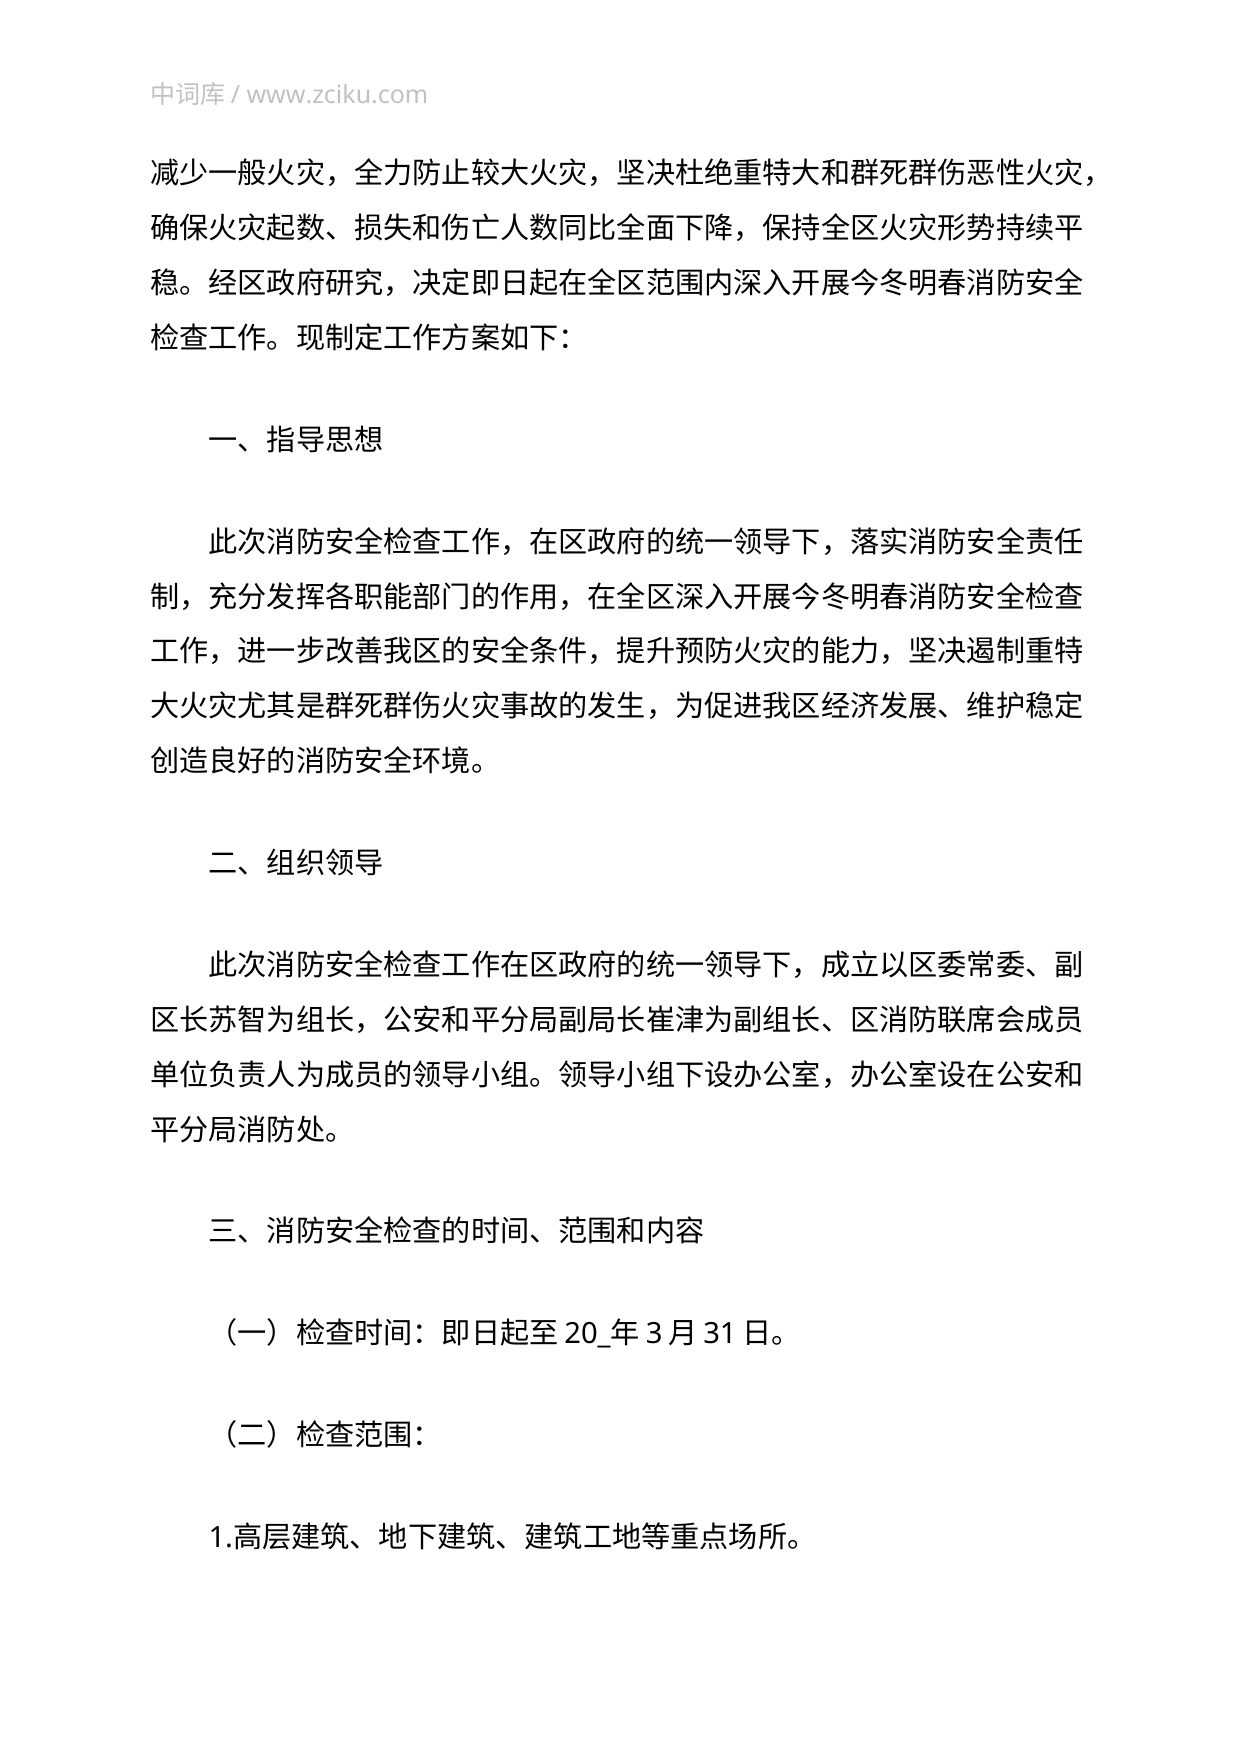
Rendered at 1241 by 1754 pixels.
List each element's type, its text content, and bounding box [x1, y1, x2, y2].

text 三、消防安全检查的时间、范围和内容 [150, 1208, 1090, 1250]
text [150, 150, 1090, 357]
text （二）检查范围： [150, 1412, 1090, 1454]
text 一、指导思想 [150, 416, 1090, 459]
text 二、组织领导 [150, 839, 1090, 882]
text （一）检查时间：即日起至20_年3月31日。 [150, 1309, 1090, 1352]
text 此次消防安全检查工作在区政府的统一领导下，成立以区委常委、副区长苏智为组长，公安和平分局副局长崔津为副组长、区消防联席会成员单位负责人为成员的领导小组。领导小组下设办公室，办公室设在公安和平分局消防处。 [150, 941, 1090, 1148]
text 1.高层建筑、地下建筑、建筑工地等重点场所。 [150, 1513, 1090, 1556]
text 此次消防安全检查工作，在区政府的统一领导下，落实消防安全责任制，充分发挥各职能部门的作用，在全区深入开展今冬明春消防安全检查工作，进一步改善我区的安全条件，提升预防火灾的能力，坚决遏制重特大火灾尤其是群死群伤火灾事故的发生，为促进我区经济发展、维护稳定创造良好的消防安全环境。 [150, 518, 1090, 780]
